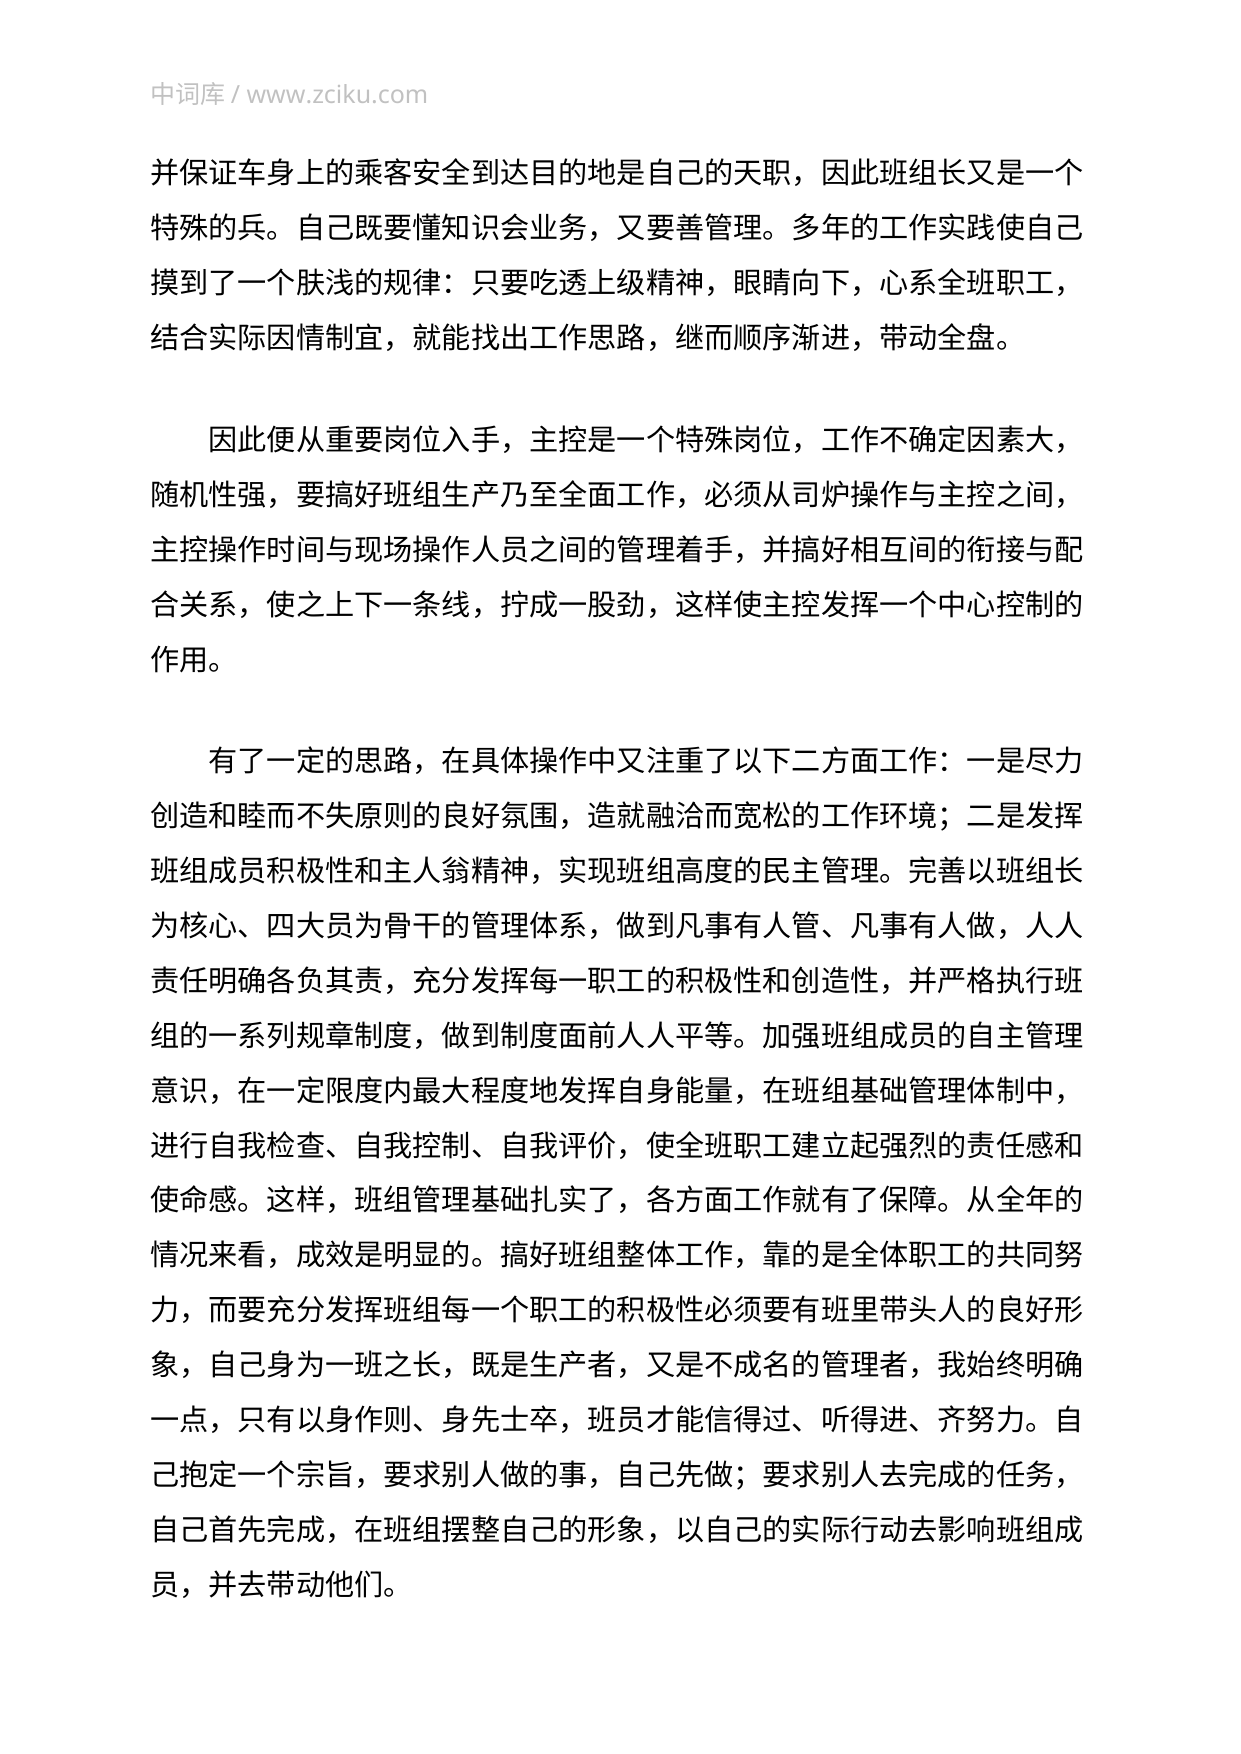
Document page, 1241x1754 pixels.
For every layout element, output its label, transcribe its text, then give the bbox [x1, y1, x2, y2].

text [150, 150, 1090, 357]
text 有了一定的思路，在具体操作中又注重了以下二方面工作：一是尽力创造和睦而不失原则的良好氛围，造就融洽而宽松的工作环境；二是发挥班组成员积极性和主人翁精神，实现班组高度的民主管理。完善以班组长为核心、四大员为骨干的管理体系，做到凡事有人管、凡事有人做，人人责任明确各负其责，充分发挥每一职工的积极性和创造性，并严格执行班组的一系列规章制度，做到制度面前人人平等。加强班组成员的自主管理意识，在一定限度内最大程度地发挥自身能量，在班组基础管理体制中，进行自我检查、自我控制、自我评价，使全班职工建立起强烈的责任感和使命感。这样，班组管理基础扎实了，各方面工作就有了保障。从全年的情况来看，成效是明显的。搞好班组整体工作，靠的是全体职工的共同努力，而要充分发挥班组每一个职工的积极性必须要有班里带头人的良好形象，自己身为一班之长，既是生产者，又是不成名的管理者，我始终明确一点，只有以身作则、身先士卒，班员才能信得过、听得进、齐努力。自己抱定一个宗旨，要求别人做的事，自己先做；要求别人去完成的任务，自己首先完成，在班组摆整自己的形象，以自己的实际行动去影响班组成员，并去带动他们。 [150, 738, 1090, 1603]
text 因此便从重要岗位入手，主控是一个特殊岗位，工作不确定因素大，随机性强，要搞好班组生产乃至全面工作，必须从司炉操作与主控之间，主控操作时间与现场操作人员之间的管理着手，并搞好相互间的衔接与配合关系，使之上下一条线，拧成一股劲，这样使主控发挥一个中心控制的作用。 [150, 416, 1090, 678]
